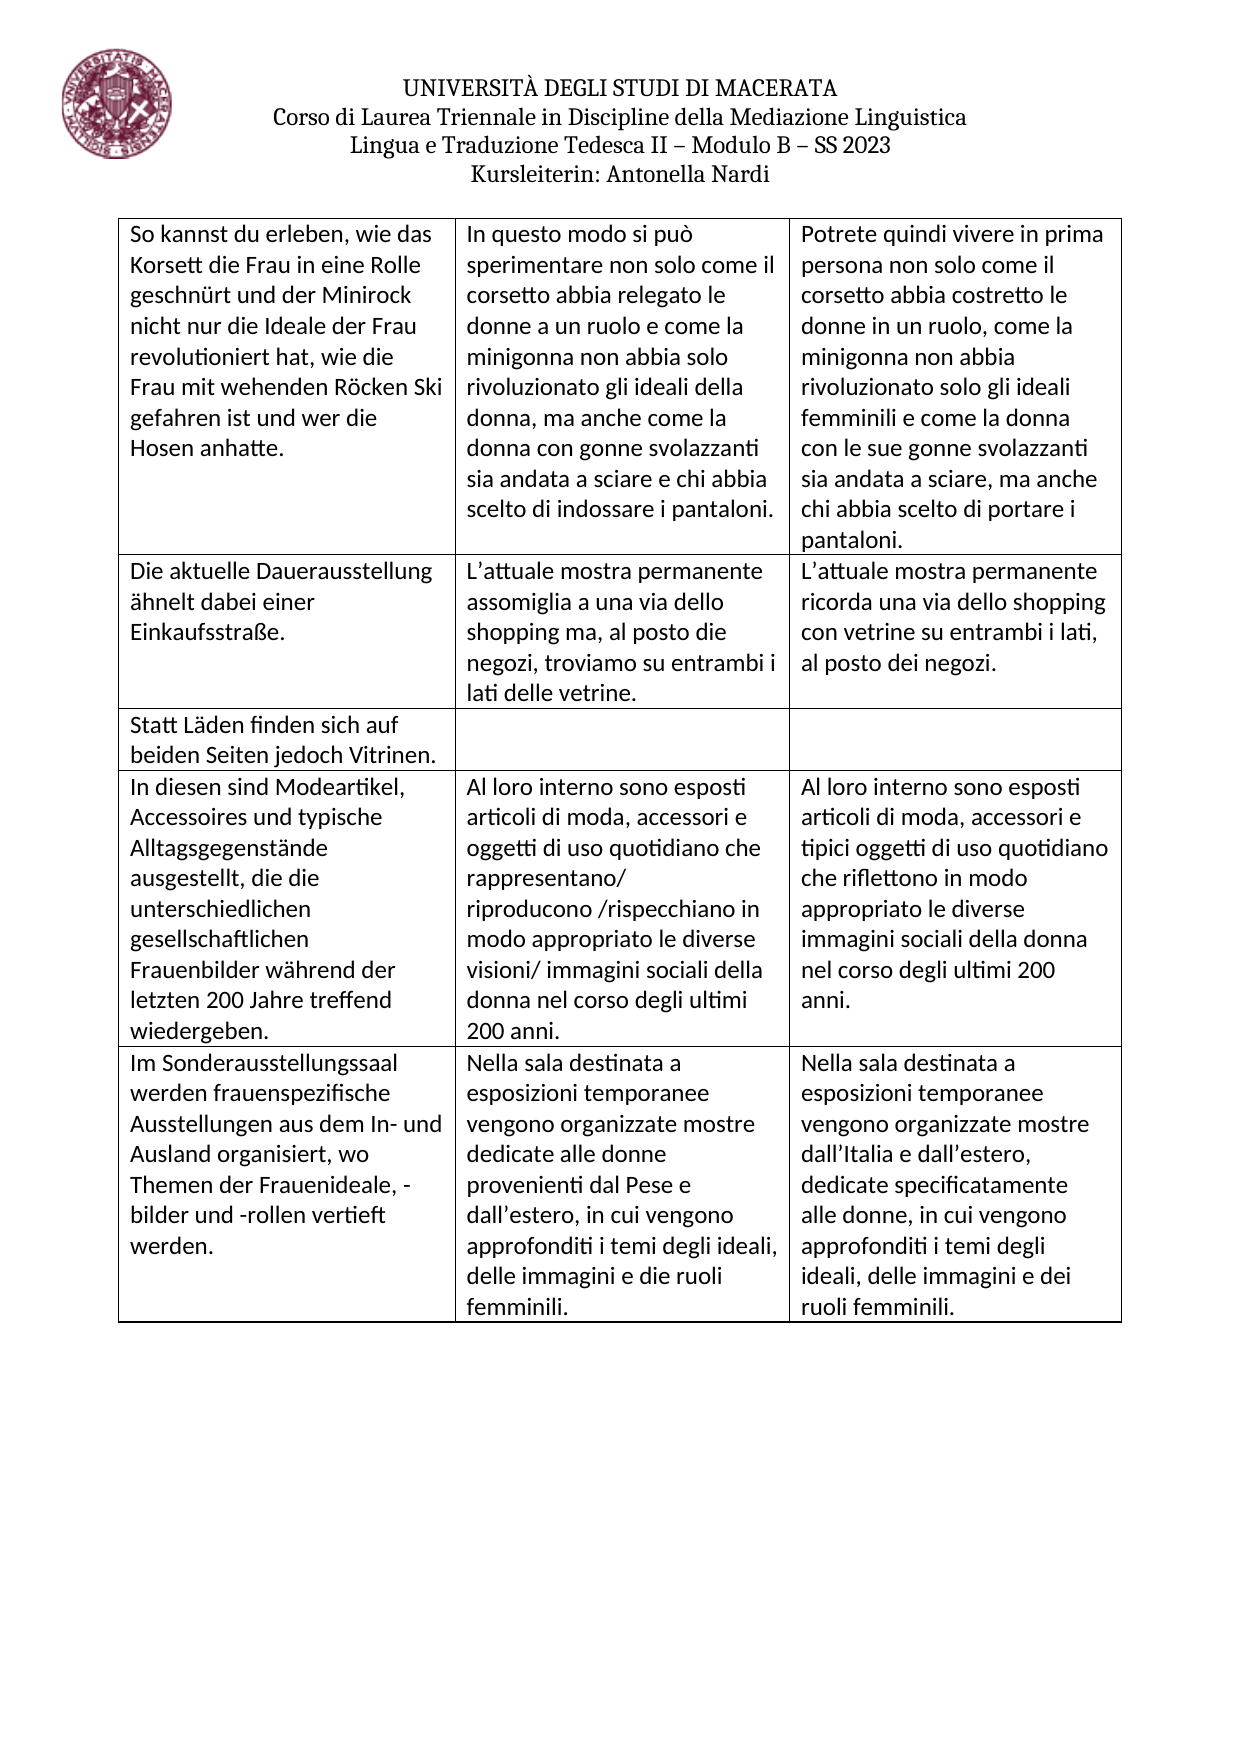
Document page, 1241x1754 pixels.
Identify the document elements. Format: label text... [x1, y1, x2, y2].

table_cell Nella sala destinata a esposizioni temporanee vengono organizzate mostre dedicate alle donne provenienti dal Pese e dall’estero, in cui vengono approfonditi i temi degli ideali, delle immagini e die ruoli femminili. [456, 1047, 789, 1321]
table_cell L’attuale mostra permanente ricorda una via dello shopping con vetrine su entrambi i lati, al posto dei negozi. [790, 555, 1121, 708]
table_cell In diesen sind Modeartikel, Accessoires und typische Alltagsgegenstände ausgestellt, die die unterschiedlichen gesellschaftlichen Frauenbilder während der letzten 200 Jahre treffend wiedergeben. [119, 771, 455, 1046]
table_cell L’attuale mostra permanente assomiglia a una via dello shopping ma, al posto die negozi, troviamo su entrambi i lati delle vetrine. [456, 555, 789, 708]
picture [61, 35, 172, 159]
table_header So kannst du erleben, wie das Korsett die Frau in eine Rolle geschnürt und der Minirock nicht nur die Ideale der Frau revolutioniert hat, wie die Frau mit wehenden Röcken Ski gefahren ist und wer die Hosen anhatte. [119, 219, 455, 554]
table_cell Nella sala destinata a esposizioni temporanee vengono organizzate mostre dall’Italia e dall’estero, dedicate specificatamente alle donne, in cui vengono approfonditi i temi degli ideali, delle immagini e dei ruoli femminili. [790, 1047, 1121, 1321]
table_cell Al loro interno sono esposti articoli di moda, accessori e oggetti di uso quotidiano che rappresentano/ riproducono /rispecchiano in modo appropriato le diverse visioni/ immagini sociali della donna nel corso degli ultimi 200 anni. [456, 771, 789, 1046]
table_header Potrete quindi vivere in prima persona non solo come il corsetto abbia costretto le donne in un ruolo, come la minigonna non abbia rivoluzionato solo gli ideali femminili e come la donna con le sue gonne svolazzanti sia andata a sciare, ma anche chi abbia scelto di portare i pantaloni. [790, 219, 1121, 554]
table_cell Die aktuelle Dauerausstellung ähnelt dabei einer Einkaufsstraße. [119, 555, 455, 708]
table_cell [790, 709, 1121, 770]
table_cell Im Sonderausstellungssaal werden frauenspezifische Ausstellungen aus dem In- und Ausland organisiert, wo Themen der Frauenideale, -bilder und -rollen vertieft werden. [119, 1047, 455, 1321]
table_cell Statt Läden finden sich auf beiden Seiten jedoch Vitrinen. [119, 709, 455, 770]
table_cell [456, 709, 789, 770]
table_header In questo modo si può sperimentare non solo come il corsetto abbia relegato le donne a un ruolo e come la minigonna non abbia solo rivoluzionato gli ideali della donna, ma anche come la donna con gonne svolazzanti sia andata a sciare e chi abbia scelto di indossare i pantaloni. [456, 219, 789, 554]
table_cell Al loro interno sono esposti articoli di moda, accessori e tipici oggetti di uso quotidiano che riflettono in modo appropriato le diverse immagini sociali della donna nel corso degli ultimi 200 anni. [790, 771, 1121, 1046]
